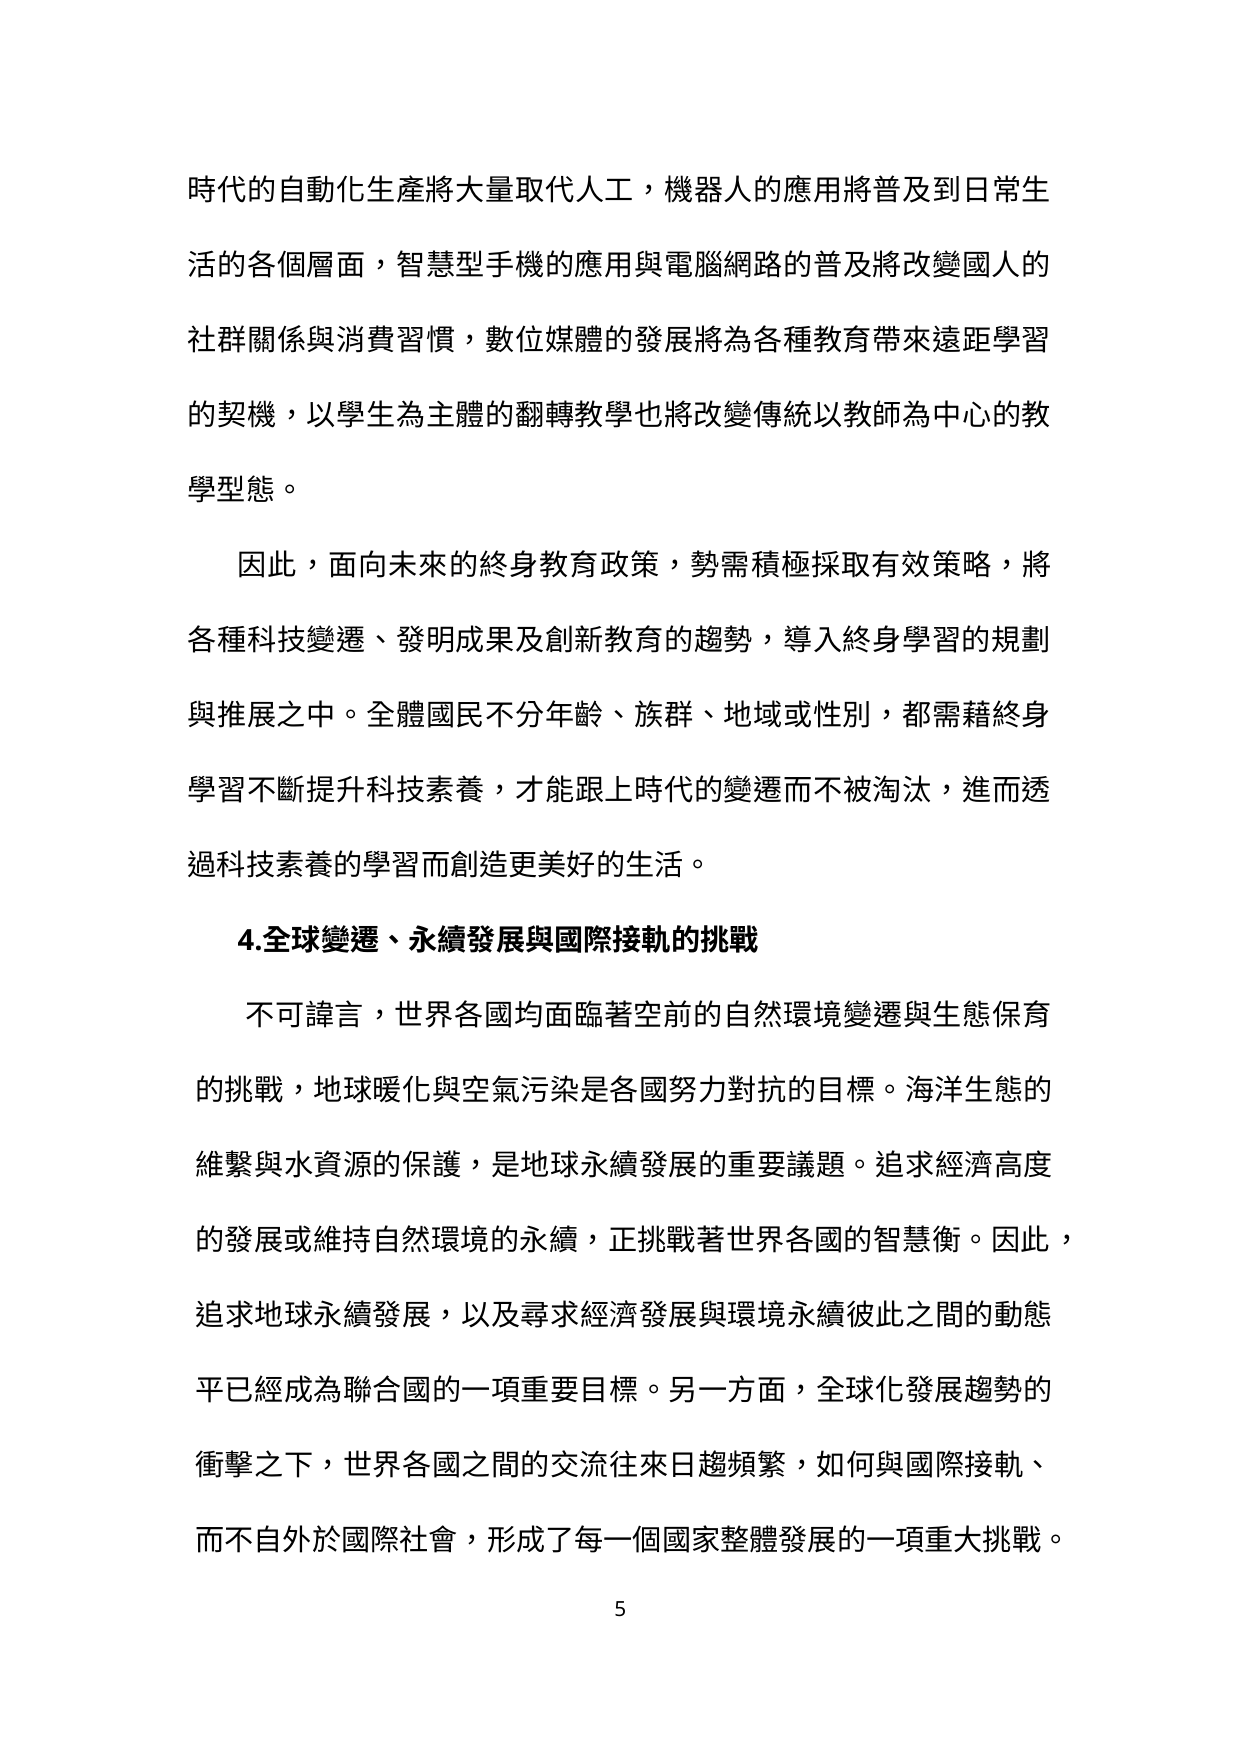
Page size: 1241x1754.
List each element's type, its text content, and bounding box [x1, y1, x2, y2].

list 不可諱言，世界各國均面臨著空前的自然環境變遷與生態保育的挑戰，地球暖化與空氣污染是各國努力對抗的目標。海洋生態的維繫與水資源的保護，是地球永續發展的重要議題。追求經濟高度的發展或維持自然環境的永續，正挑戰著世界各國的智慧衡。因此，追求地球永續發展，以及尋求經濟發展與環境永續彼此之間的動態平已經成為聯合國的一項重要目標。另一方面，全球化發展趨勢的衝擊之下，世界各國之間的交流往來日趨頻繁，如何與國際接軌、而不自外於國際社會，形成了每一個國家整體發展的一項重大挑戰。 [195, 975, 1053, 1575]
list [187, 150, 1053, 525]
list 因此，面向未來的終身教育政策，勢需積極採取有效策略，將各種科技變遷、發明成果及創新教育的趨勢，導入終身學習的規劃與推展之中。全體國民不分年齡、族群、地域或性別，都需藉終身學習不斷提升科技素養，才能跟上時代的變遷而不被淘汰，進而透過科技素養的學習而創造更美好的生活。 [187, 525, 1053, 900]
list 4.全球變遷、永續發展與國際接軌的挑戰 [237, 900, 1053, 975]
